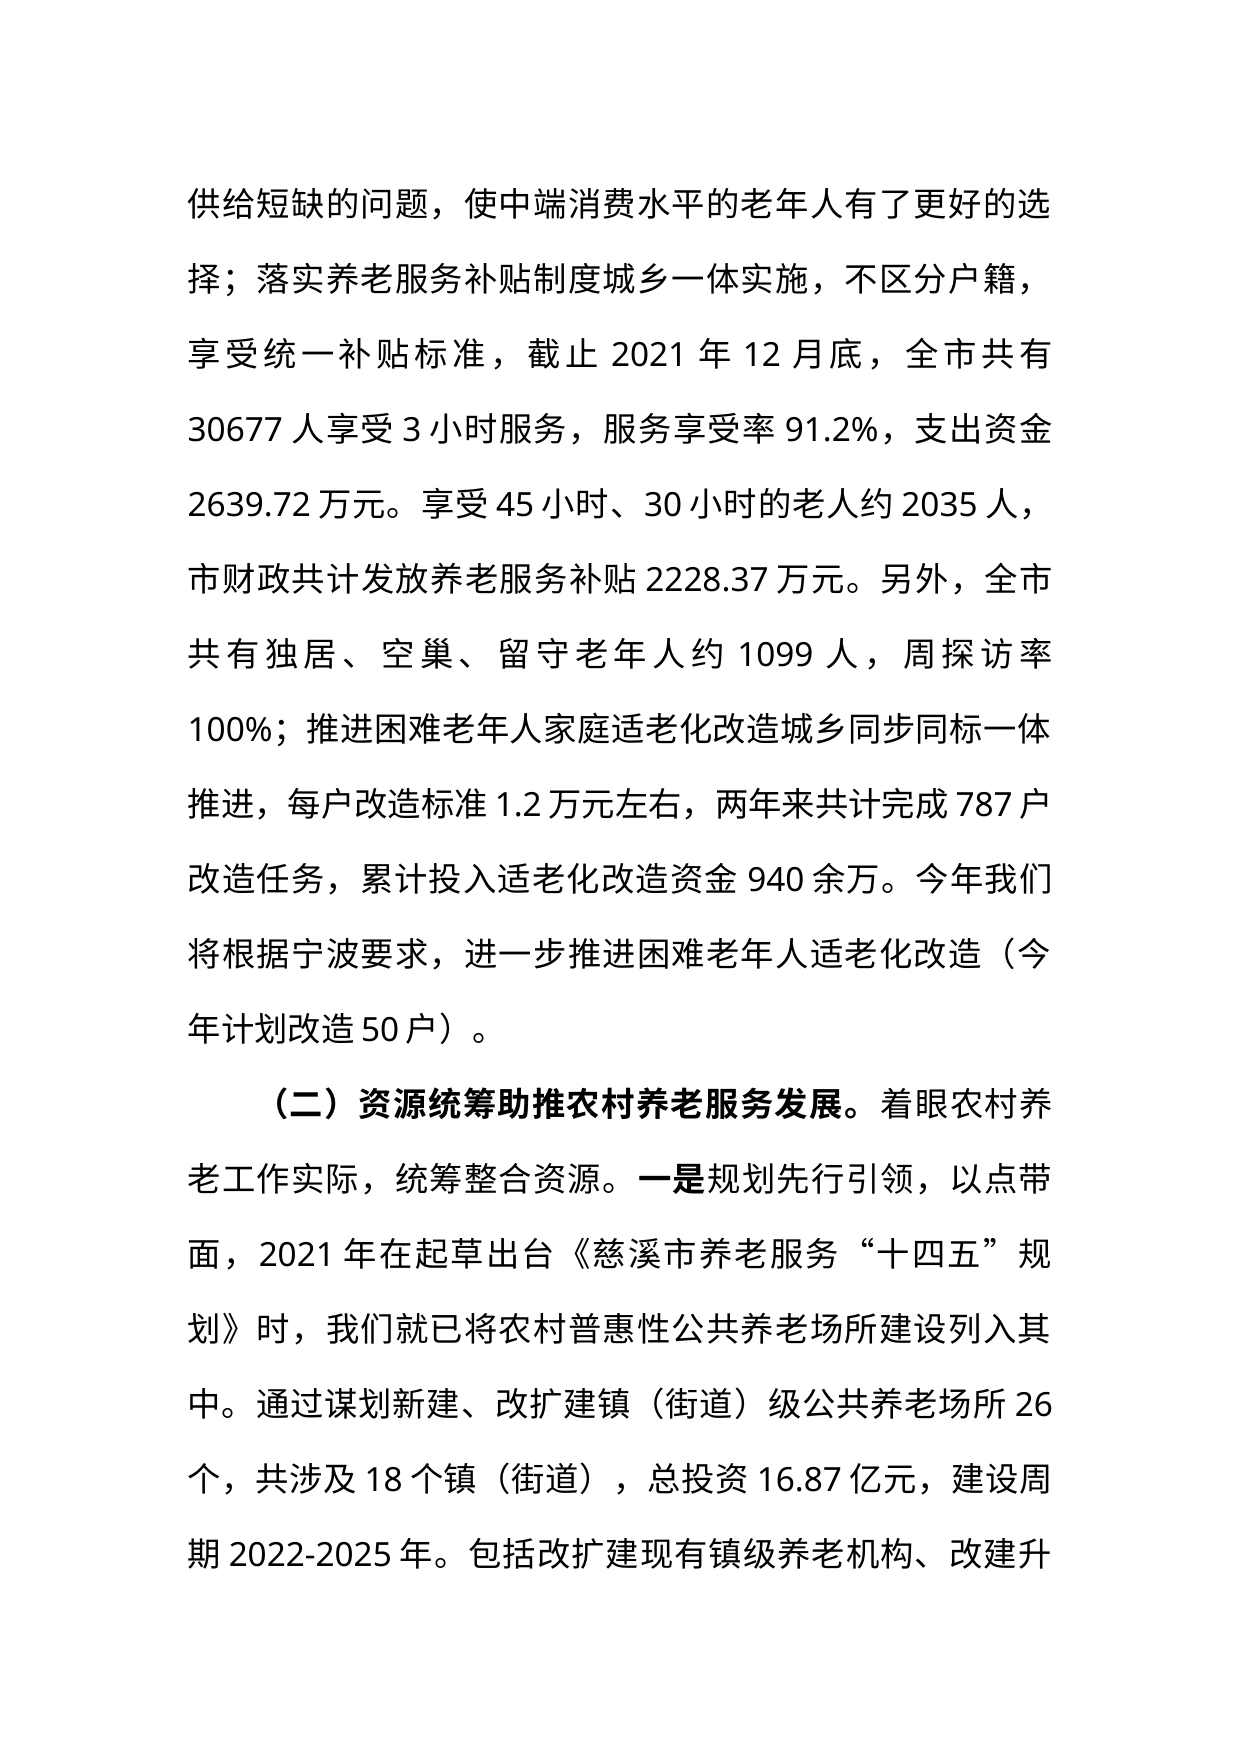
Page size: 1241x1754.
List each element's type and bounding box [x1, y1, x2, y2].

text [187, 1064, 1053, 1589]
list [187, 164, 1053, 1064]
